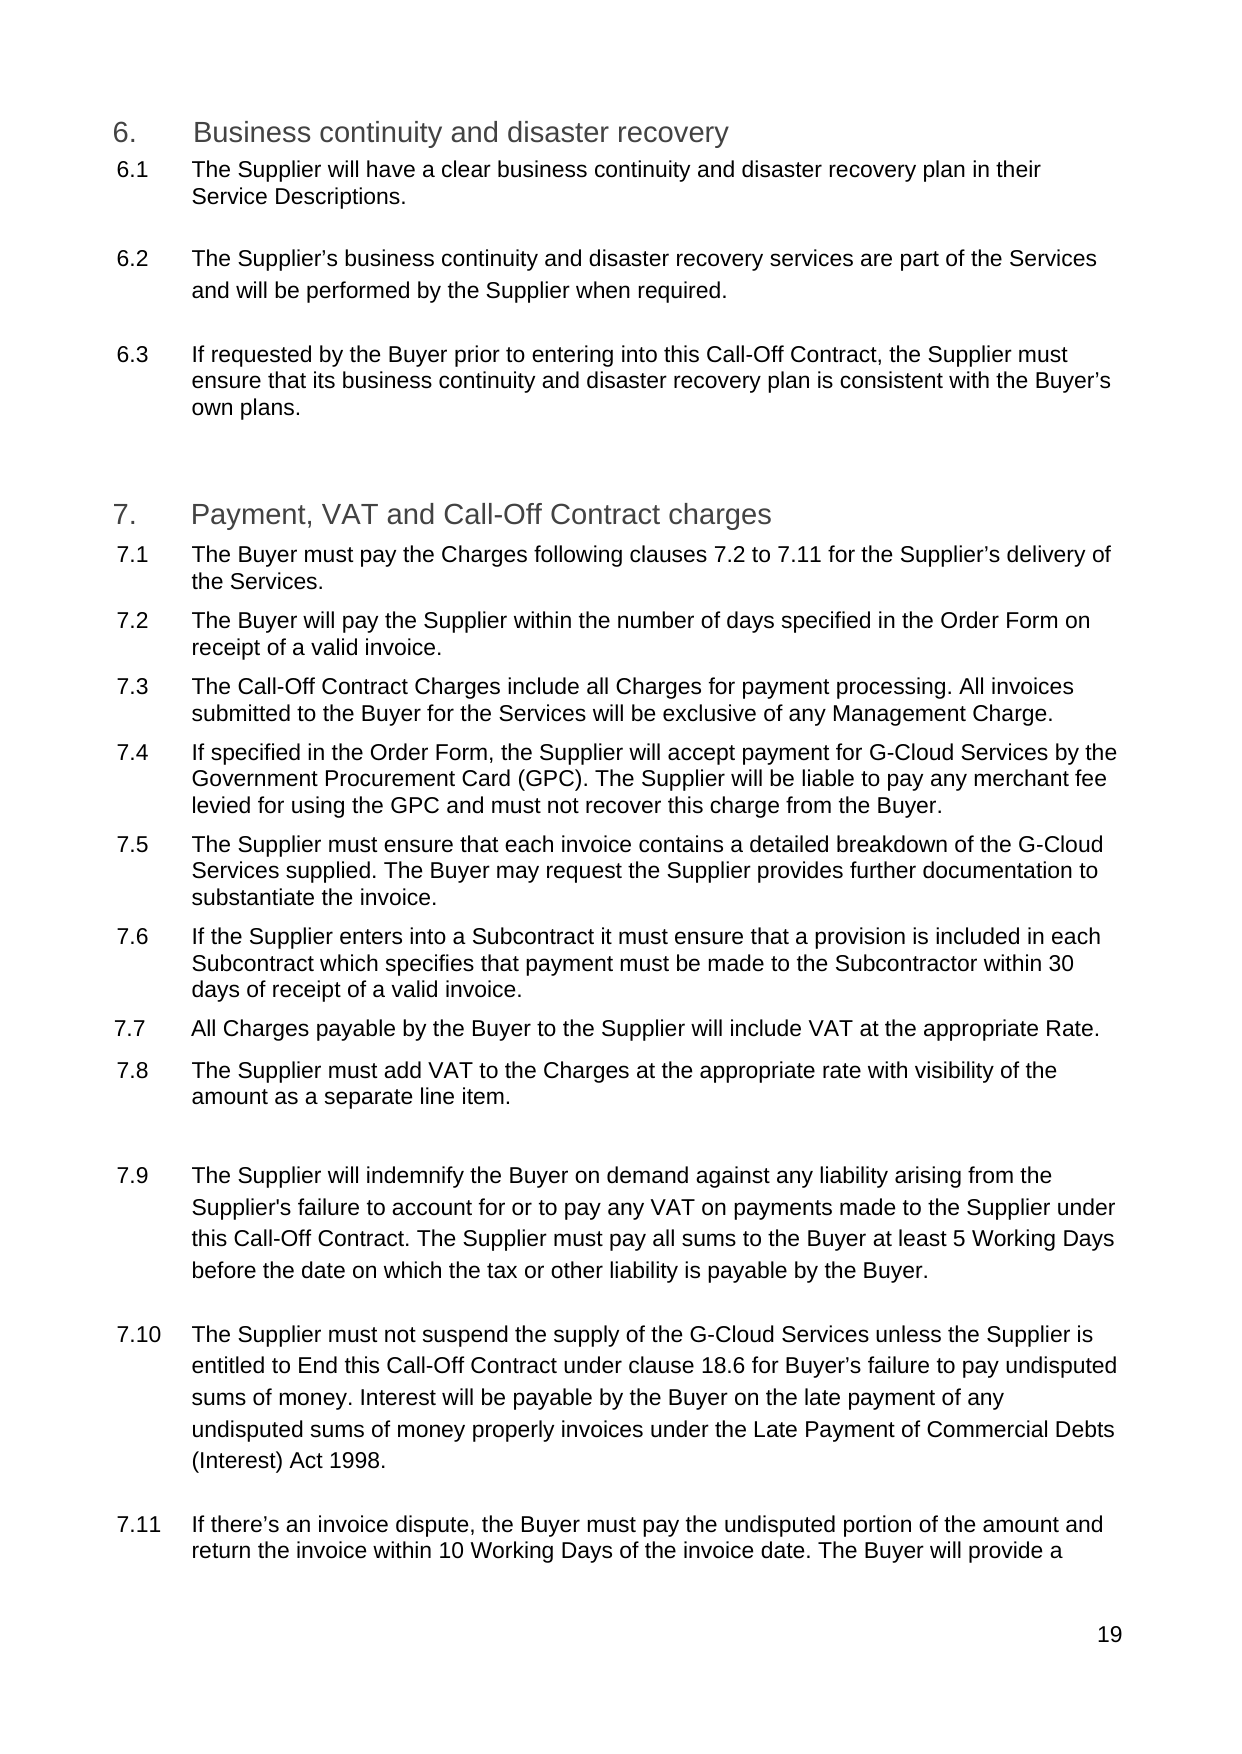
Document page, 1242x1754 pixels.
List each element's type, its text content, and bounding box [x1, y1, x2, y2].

text 6.1 The Supplier will have a clear business continuity and disaster recovery plan in their Service Descriptions. [116, 156, 1121, 209]
text 7.7 All Charges payable by the Buyer to the Supplier will include VAT at the appropriate Rate. [0, 1015, 1122, 1042]
subtitle 7. Payment, VAT and Call-Off Contract charges [0, 497, 1122, 531]
text 7.5 The Supplier must ensure that each invoice contains a detailed breakdown of the G-Cloud Services supplied. The Buyer may request the Supplier provides further documentation to substantiate the invoice. [116, 831, 1121, 910]
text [116, 1511, 1121, 1564]
text 7.6 If the Supplier enters into a Subcontract it must ensure that a provision is included in each Subcontract which specifies that payment must be made to the Subcontractor within 30 days of receipt of a valid invoice. [116, 923, 1121, 1002]
text 7.10 The Supplier must not suspend the supply of the G-Cloud Services unless the Supplier is entitled to End this Call-Off Contract under clause 18.6 for Buyer’s failure to pay undisputed sums of money. Interest will be payable by the Buyer on the late payment of any undisputed sums of money properly invoices under the Late Payment of Commercial Debts (Interest) Act 1998. [116, 1321, 1121, 1473]
text 7.2 The Buyer will pay the Supplier within the number of days specified in the Order Form on receipt of a valid invoice. [116, 607, 1121, 660]
text 7.1 The Buyer must pay the Charges following clauses 7.2 to 7.11 for the Supplier’s delivery of the Services. [116, 541, 1121, 594]
text 7.3 The Call-Off Contract Charges include all Charges for payment processing. All invoices submitted to the Buyer for the Services will be exclusive of any Management Charge. [116, 673, 1121, 726]
subtitle 6. Business continuity and disaster recovery [0, 116, 1122, 149]
text 6.3 If requested by the Buyer prior to entering into this Call-Off Contract, the Supplier must ensure that its business continuity and disaster recovery plan is consistent with the Buyer’s own plans. [116, 341, 1121, 420]
text 7.9 The Supplier will indemnify the Buyer on demand against any liability arising from the Supplier's failure to account for or to pay any VAT on payments made to the Supplier under this Call-Off Contract. The Supplier must pay all sums to the Buyer at least 5 Working Days before the date on which the tax or other liability is payable by the Buyer. [116, 1162, 1121, 1283]
text 7.8 The Supplier must add VAT to the Charges at the appropriate rate with visibility of the amount as a separate line item. [116, 1057, 1121, 1110]
text 7.4 If specified in the Order Form, the Supplier will accept payment for G-Cloud Services by the Government Procurement Card (GPC). The Supplier will be liable to pay any merchant fee levied for using the GPC and must not recover this charge from the Buyer. [116, 739, 1121, 818]
text 6.2 The Supplier’s business continuity and disaster recovery services are part of the Services and will be performed by the Supplier when required. [116, 245, 1121, 303]
